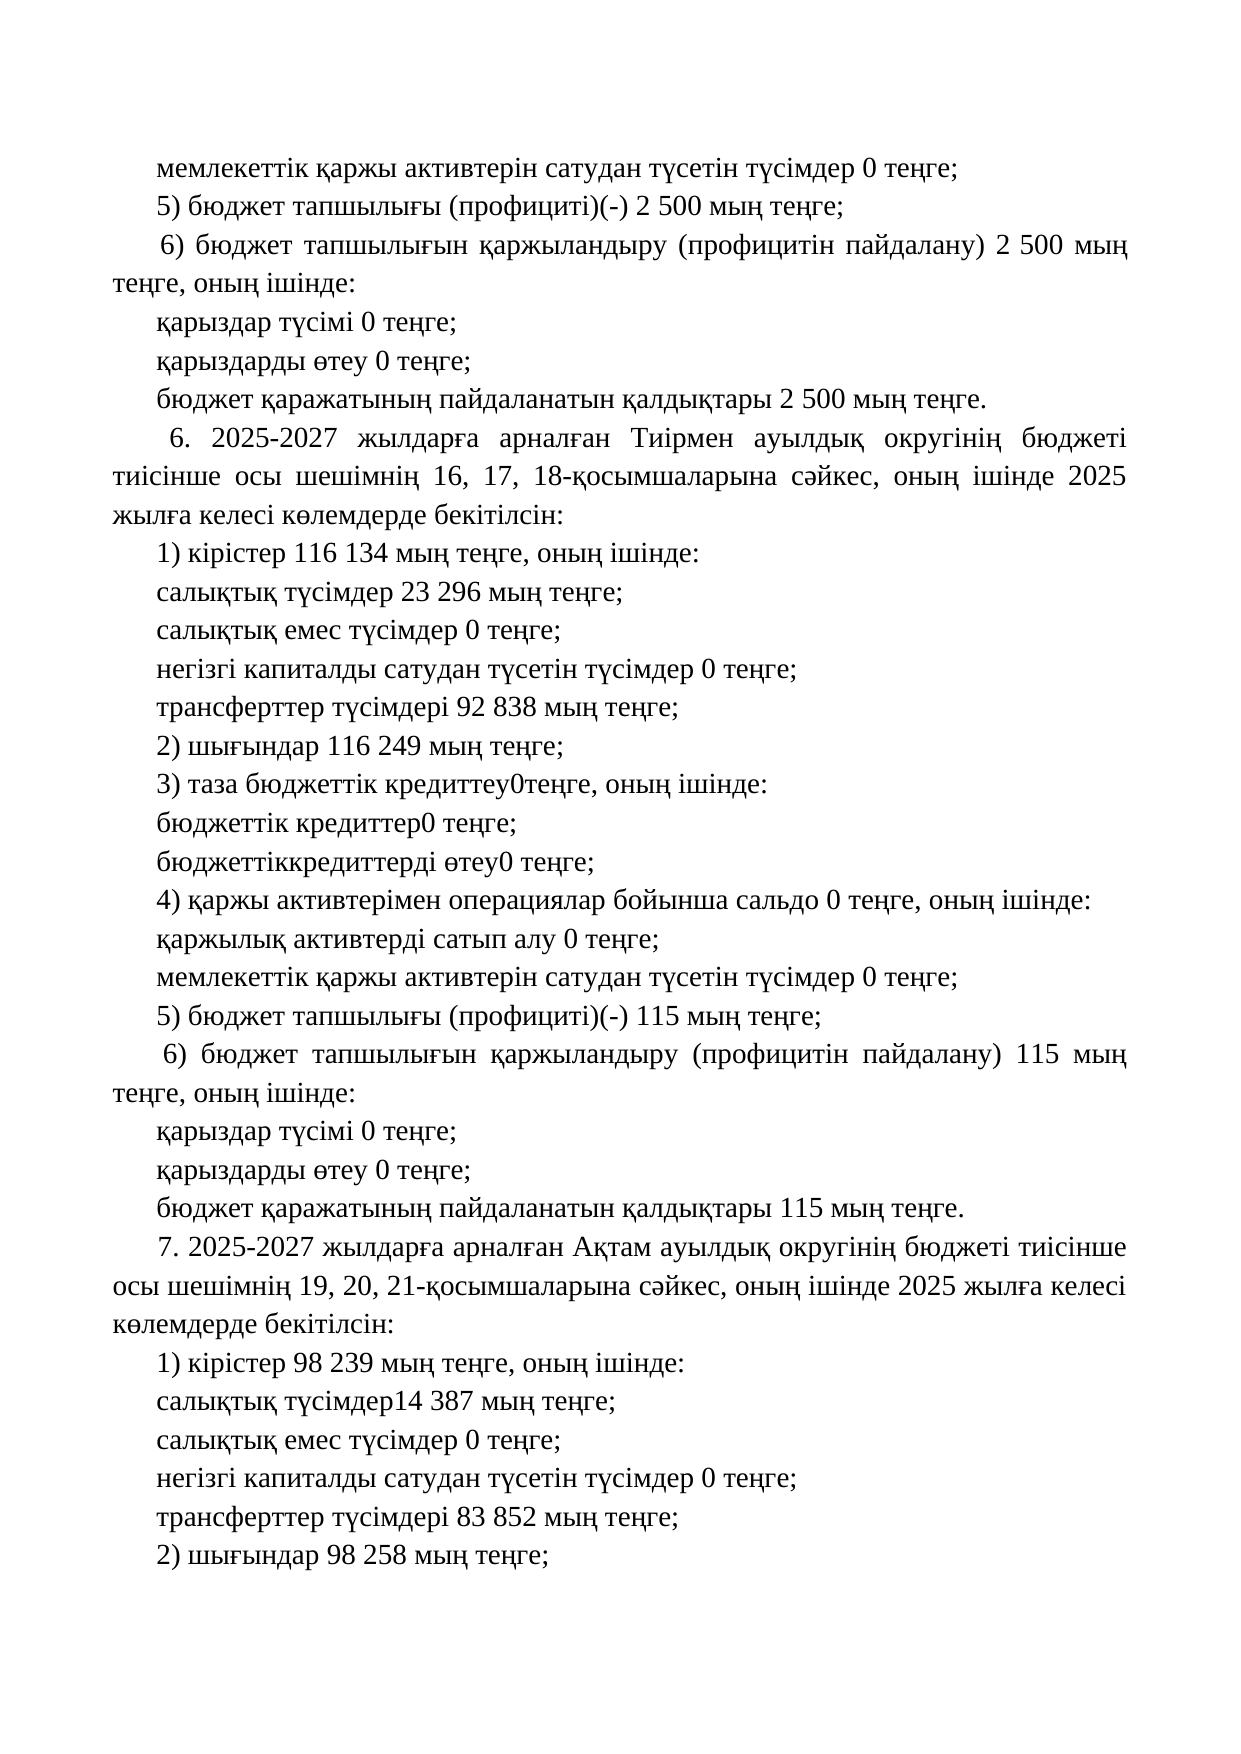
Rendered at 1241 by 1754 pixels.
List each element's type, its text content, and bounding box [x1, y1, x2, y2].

text 5) бюджет тапшылығы (профициті)(-) 115 мың теңге; [112, 998, 1128, 1031]
text 4) қаржы активтерімен операциялар бойынша сальдо 0 теңге, оның ішінде: [112, 882, 1128, 916]
text негізгі капиталды сатудан түсетін түсімдер 0 теңге; [112, 651, 1128, 684]
text бюджеттік кредиттер0 теңге; [112, 805, 1128, 839]
text қарыздар түсімі 0 теңге; [112, 304, 1128, 338]
text 2) шығындар 98 258 мың теңге; [112, 1537, 1128, 1571]
text бюджет қаражатының пайдаланатын қалдықтары 115 мың теңге. [112, 1191, 1128, 1224]
text қаржылық активтерді сатып алу 0 теңге; [112, 921, 1128, 954]
text 3) таза бюджеттік кредиттеу0теңге, оның ішінде: [112, 767, 1128, 800]
text салықтық түсімдер 23 296 мың теңге; [112, 574, 1128, 607]
text қарыздарды өтеу 0 теңге; [112, 343, 1128, 376]
text салықтық емес түсімдер 0 теңге; [112, 612, 1128, 646]
text 6) бюджет тапшылығын қаржыландыру (профицитін пайдалану) 2 500 мың теңге, оның ішінде: [112, 227, 1128, 299]
text 2) шығындар 116 249 мың теңге; [112, 728, 1128, 762]
text бюджеттіккредиттерді өтеу0 теңге; [112, 844, 1128, 877]
text бюджет қаражатының пайдаланатын қалдықтары 2 500 мың теңге. [112, 381, 1128, 415]
text 6. 2025-2027 жылдарға арналған Тиірмен ауылдық округінің бюджеті тиісінше осы шешімнің 16, 17, 18-қосымшаларына сәйкес, оның ішінде 2025 жылға келесі көлемдерде бекітілсін: [112, 420, 1128, 530]
text 1) кірістер 116 134 мың теңге, оның ішінде: [112, 535, 1128, 569]
text негізгі капиталды сатудан түсетін түсімдер 0 теңге; [112, 1460, 1128, 1494]
text 1) кірістер 98 239 мың теңге, оның ішінде: [112, 1345, 1128, 1378]
text мемлекеттік қаржы активтерін сатудан түсетін түсімдер 0 теңге; [112, 959, 1128, 993]
text трансферттер түсімдері 92 838 мың теңге; [112, 689, 1128, 723]
text қарыздарды өтеу 0 теңге; [112, 1152, 1128, 1186]
text 6) бюджет тапшылығын қаржыландыру (профицитін пайдалану) 115 мың теңге, оның ішінде: [112, 1036, 1128, 1108]
text 7. 2025-2027 жылдарға арналған Ақтам ауылдық округінің бюджеті тиісінше осы шешімнің 19, 20, 21-қосымшаларына сәйкес, оның ішінде 2025 жылға келесі көлемдерде бекітілсін: [112, 1229, 1128, 1340]
text салықтық емес түсімдер 0 теңге; [112, 1422, 1128, 1455]
text трансферттер түсімдері 83 852 мың теңге; [112, 1499, 1128, 1532]
text салықтық түсімдер14 387 мың теңге; [112, 1383, 1128, 1417]
text мемлекеттік қаржы активтерін сатудан түсетін түсімдер 0 теңге; [112, 150, 1128, 183]
text қарыздар түсімі 0 теңге; [112, 1113, 1128, 1147]
text 5) бюджет тапшылығы (профициті)(-) 2 500 мың теңге; [112, 188, 1128, 222]
